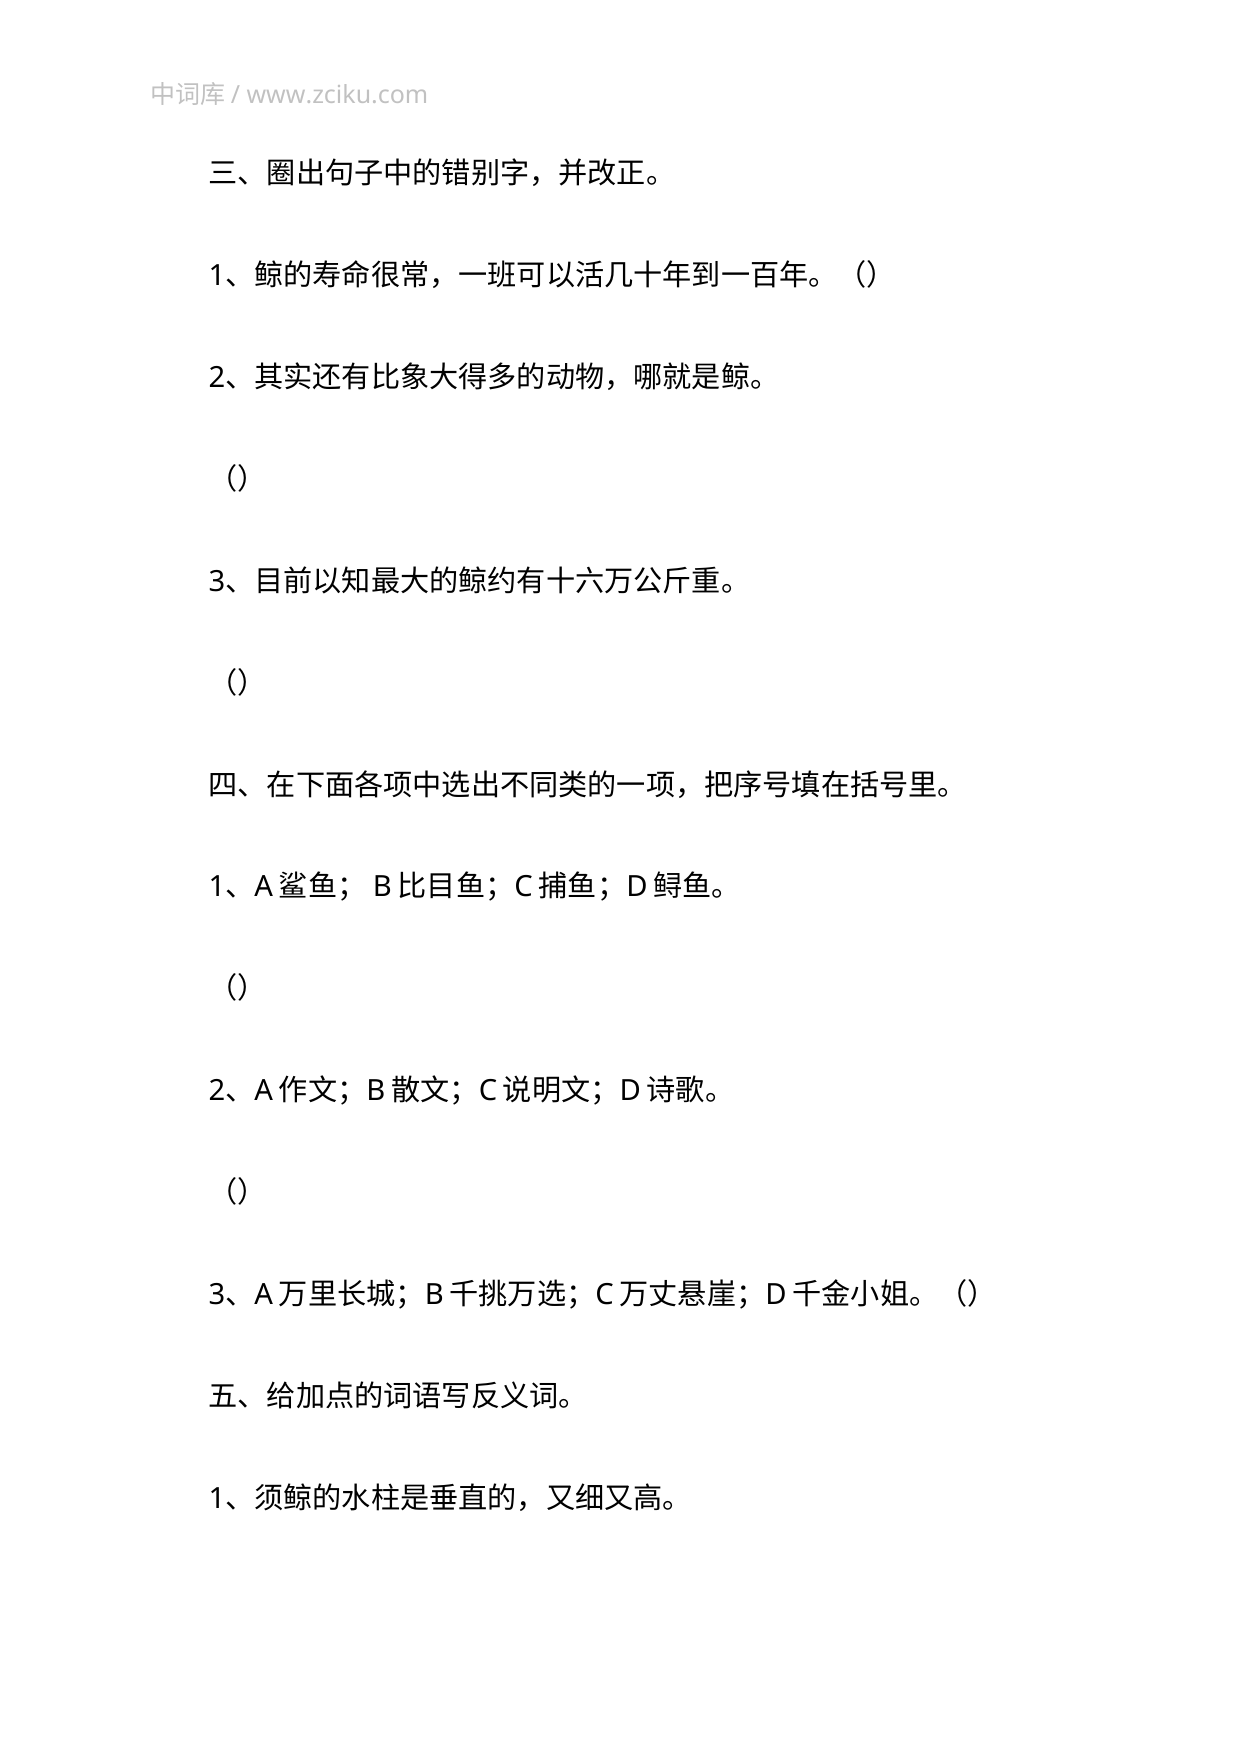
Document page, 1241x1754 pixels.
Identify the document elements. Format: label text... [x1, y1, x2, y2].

text 3、A万里长城；B千挑万选；C万丈悬崖；D千金小姐。（） [150, 1271, 1090, 1313]
text 三、圈出句子中的错别字，并改正。 [150, 150, 1090, 192]
text （） [150, 965, 1090, 1007]
text 1、A鲨鱼； B比目鱼；C捕鱼；D鲟鱼。 [150, 863, 1090, 905]
text 2、其实还有比象大得多的动物，哪就是鲸。 [150, 354, 1090, 396]
text （） [150, 1169, 1090, 1211]
text 2、A作文；B散文；C说明文；D诗歌。 [150, 1067, 1090, 1109]
text 1、须鲸的水柱是垂直的，又细又高。 [150, 1474, 1090, 1517]
text 3、目前以知最大的鲸约有十六万公斤重。 [150, 557, 1090, 600]
text （） [150, 659, 1090, 702]
text 1、鲸的寿命很常，一班可以活几十年到一百年。（） [150, 252, 1090, 294]
text 五、给加点的词语写反义词。 [150, 1372, 1090, 1415]
text 四、在下面各项中选出不同类的一项，把序号填在括号里。 [150, 761, 1090, 803]
text （） [150, 456, 1090, 498]
